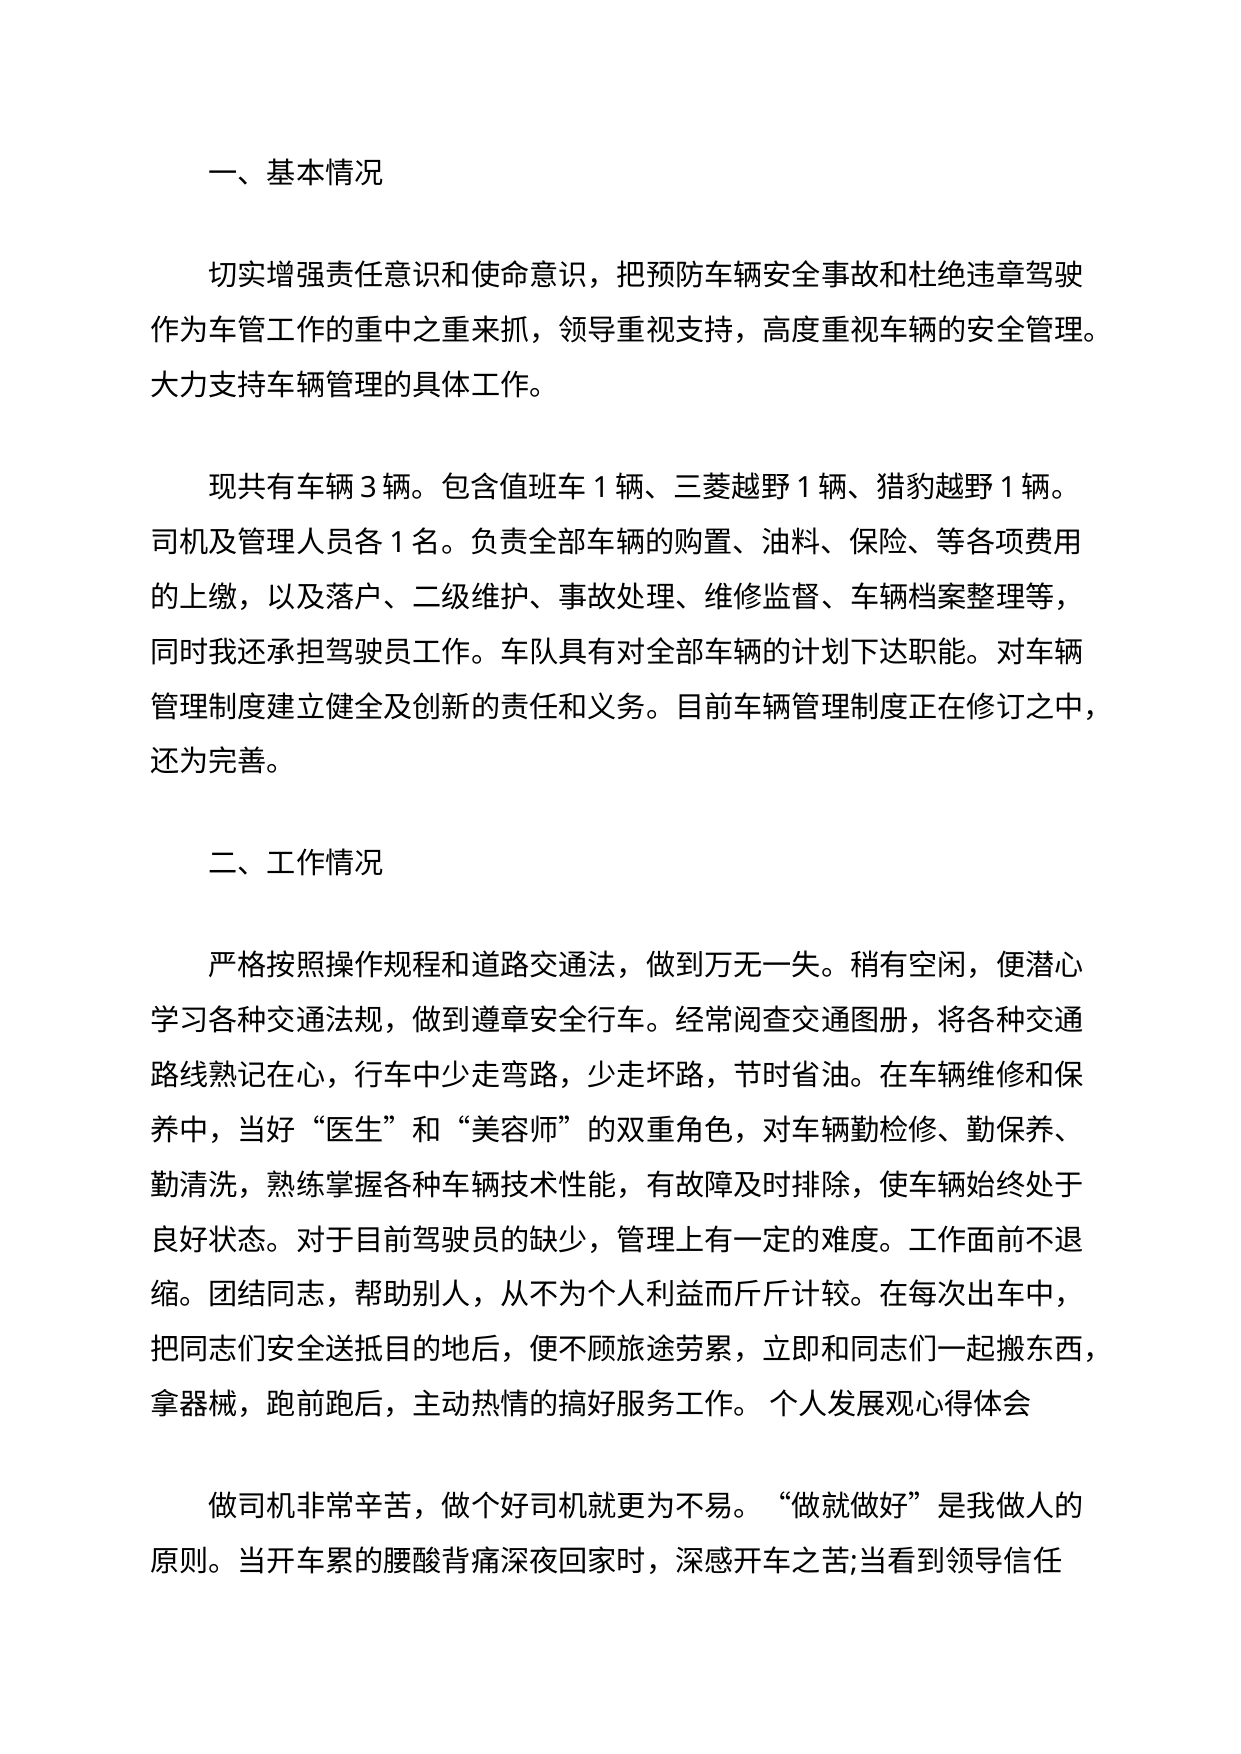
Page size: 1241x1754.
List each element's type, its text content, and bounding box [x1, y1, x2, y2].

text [150, 1482, 1090, 1580]
text 一、基本情况 [150, 150, 1090, 192]
text 切实增强责任意识和使命意识，把预防车辆安全事故和杜绝违章驾驶作为车管工作的重中之重来抓，领导重视支持，高度重视车辆的安全管理。大力支持车辆管理的具体工作。 [150, 252, 1090, 404]
text 严格按照操作规程和道路交通法，做到万无一失。稍有空闲，便潜心学习各种交通法规，做到遵章安全行车。经常阅查交通图册，将各种交通路线熟记在心，行车中少走弯路，少走坏路，节时省油。在车辆维修和保养中，当好“医生”和“美容师”的双重角色，对车辆勤检修、勤保养、勤清洗，熟练掌握各种车辆技术性能，有故障及时排除，使车辆始终处于良好状态。对于目前驾驶员的缺少，管理上有一定的难度。工作面前不退缩。团结同志，帮助别人，从不为个人利益而斤斤计较。在每次出车中，把同志们安全送抵目的地后，便不顾旅途劳累，立即和同志们一起搬东西，拿器械，跑前跑后，主动热情的搞好服务工作。 个人发展观心得体会 [150, 942, 1090, 1423]
text 二、工作情况 [150, 840, 1090, 882]
text 现共有车辆3辆。包含值班车1辆、三菱越野1辆、猎豹越野1辆。司机及管理人员各1名。负责全部车辆的购置、油料、保险、等各项费用的上缴，以及落户、二级维护、事故处理、维修监督、车辆档案整理等，同时我还承担驾驶员工作。车队具有对全部车辆的计划下达职能。对车辆管理制度建立健全及创新的责任和义务。目前车辆管理制度正在修订之中，还为完善。 [150, 463, 1090, 780]
